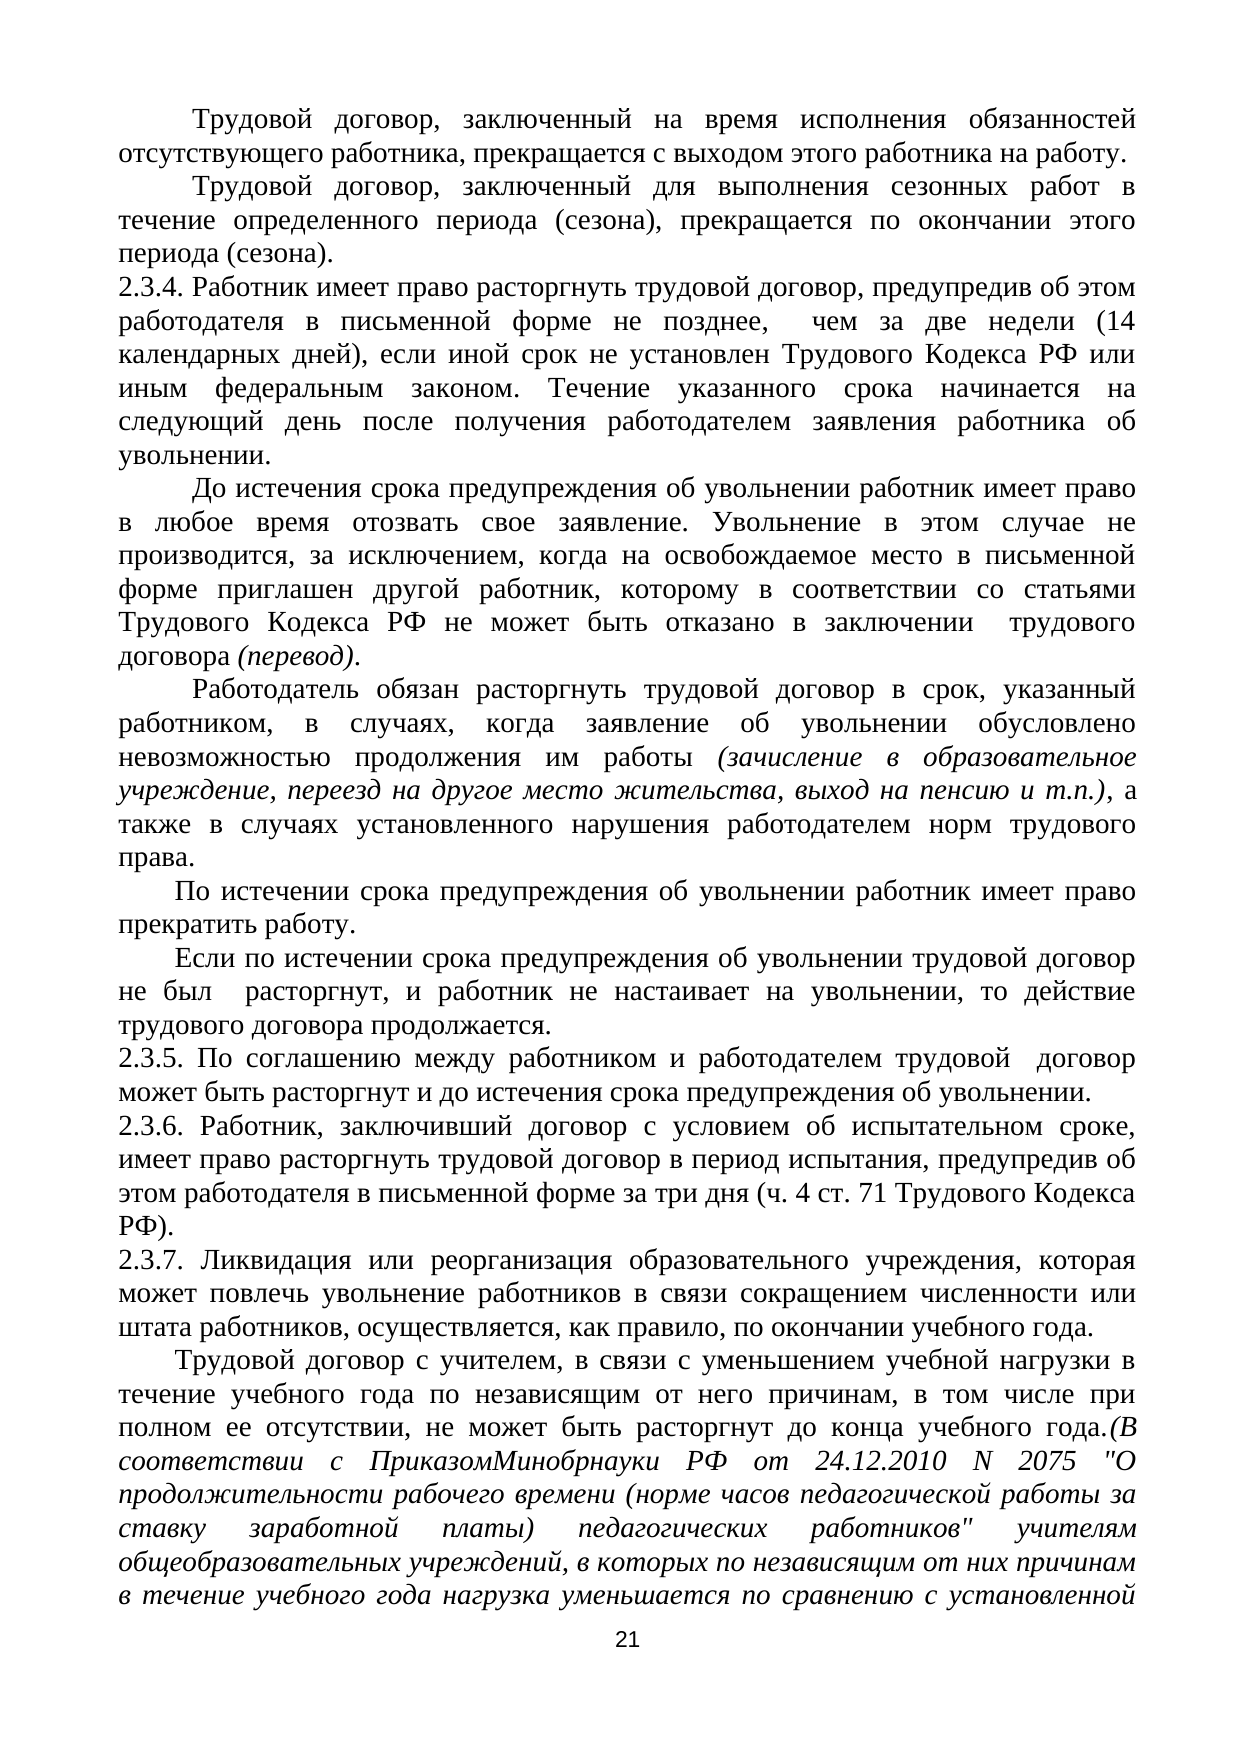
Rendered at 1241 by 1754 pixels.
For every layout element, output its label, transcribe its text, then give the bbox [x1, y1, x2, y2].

text Если по истечении срока предупреждения об увольнении трудовой договор не был расторгнут, и работник не настаивает на увольнении, то действие трудового договора продолжается. [118, 940, 1137, 1041]
text По истечении срока предупреждения об увольнении работник имеет право прекратить работу. [118, 873, 1137, 940]
text 2.3.6. Работник, заключивший договор с условием об испытательном сроке, имеет право расторгнуть трудовой договор в период испытания, предупредив об этом работодателя в письменной форме за три дня (ч. 4 ст. 71 Трудового Кодекса РФ). [118, 1108, 1137, 1242]
text 2.3.5. По соглашению между работником и работодателем трудовой договор может быть расторгнут и до истечения срока предупреждения об увольнении. [118, 1041, 1137, 1108]
text До истечения срока предупреждения об увольнении работник имеет право в любое время отозвать свое заявление. Увольнение в этом случае не производится, за исключением, когда на освобождаемое место в письменной форме приглашен другой работник, которому в соответствии со статьями Трудового Кодекса РФ не может быть отказано в заключении трудового договора (перевод). [118, 470, 1137, 672]
text Трудовой договор, заключенный на время исполнения обязанностей отсутствующего работника, прекращается с выходом этого работника на работу. [118, 101, 1137, 168]
text 2.3.4. Работник имеет право расторгнуть трудовой договор, предупредив об этом работодателя в письменной форме не позднее, чем за две недели (14 календарных дней), если иной срок не установлен Трудового Кодекса РФ или иным федеральным законом. Течение указанного срока начинается на следующий день после получения работодателем заявления работника об увольнении. [118, 269, 1137, 470]
text 2.3.7. Ликвидация или реорганизация образовательного учреждения, которая может повлечь увольнение работников в связи сокращением численности или штата работников, осуществляется, как правило, по окончании учебного года. [118, 1242, 1137, 1342]
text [118, 1342, 1137, 1611]
text Работодатель обязан расторгнуть трудовой договор в срок, указанный работником, в случаях, когда заявление об увольнении обусловлено невозможностью продолжения им работы (зачисление в образовательное учреждение, переезд на другое место жительства, выход на пенсию и т.п.), а также в случаях установленного нарушения работодателем норм трудового права. [118, 672, 1137, 873]
text Трудовой договор, заключенный для выполнения сезонных работ в течение определенного периода (сезона), прекращается по окончании этого периода (сезона). [118, 168, 1137, 269]
